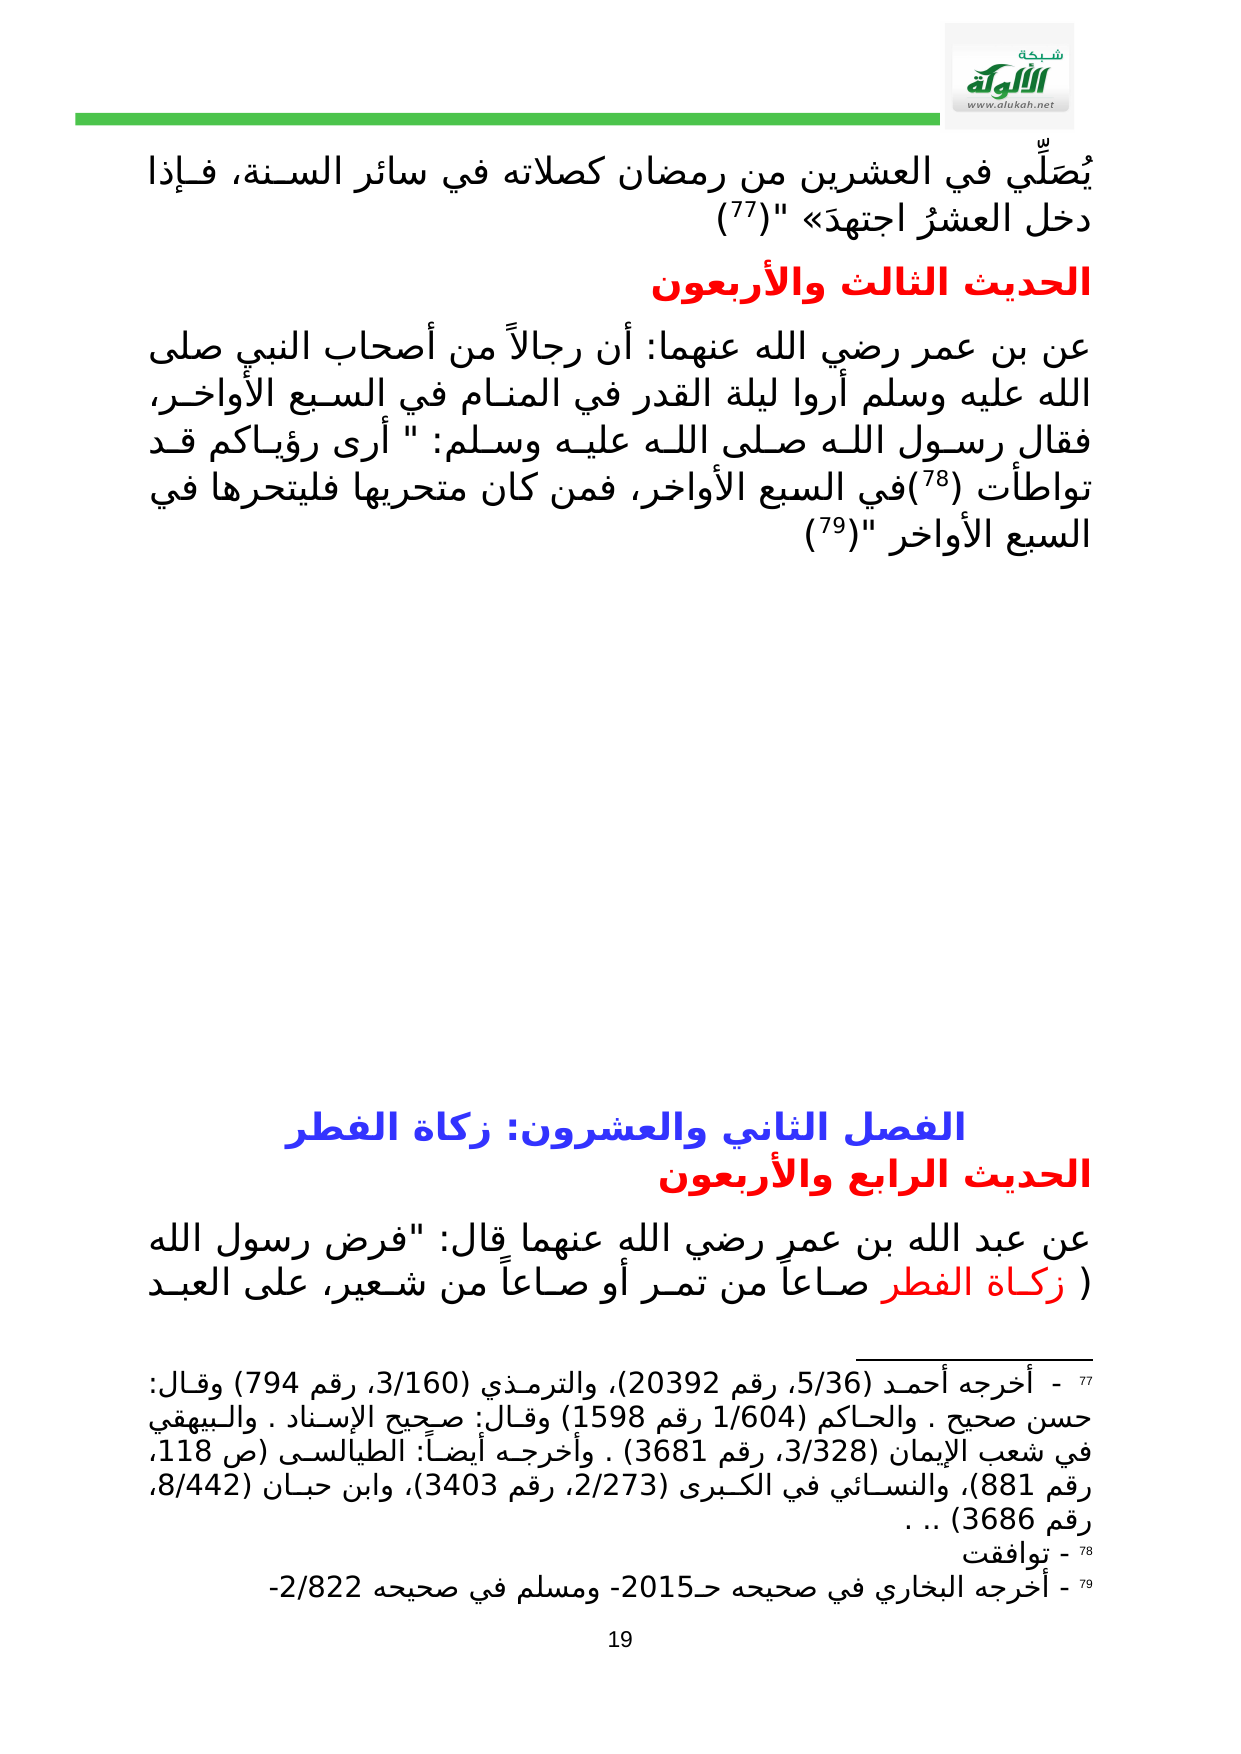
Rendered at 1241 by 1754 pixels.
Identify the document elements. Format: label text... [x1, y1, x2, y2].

text عن بن عمر رضي الله عنهما: أن رجالاً من أصحاب النبي صلى الله عليه وسلم أروا ليلة القدر في المنام في السبع الأواخر، فقال رسول الله صلى الله عليه وسلم: " أرى رؤياكم قد تواطأت ()في السبع الأواخر، فمن كان متحريها فليتحرها في السبع الأواخر "() [148, 324, 1092, 557]
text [148, 1217, 1092, 1304]
text الحديث الثالث والأربعون [148, 261, 1092, 304]
text الحديث الرابع والأربعون [148, 1153, 1092, 1197]
subtitle الفصل الثاني والعشرون: زكاة الفطر [148, 1106, 1092, 1149]
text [148, 150, 1092, 241]
